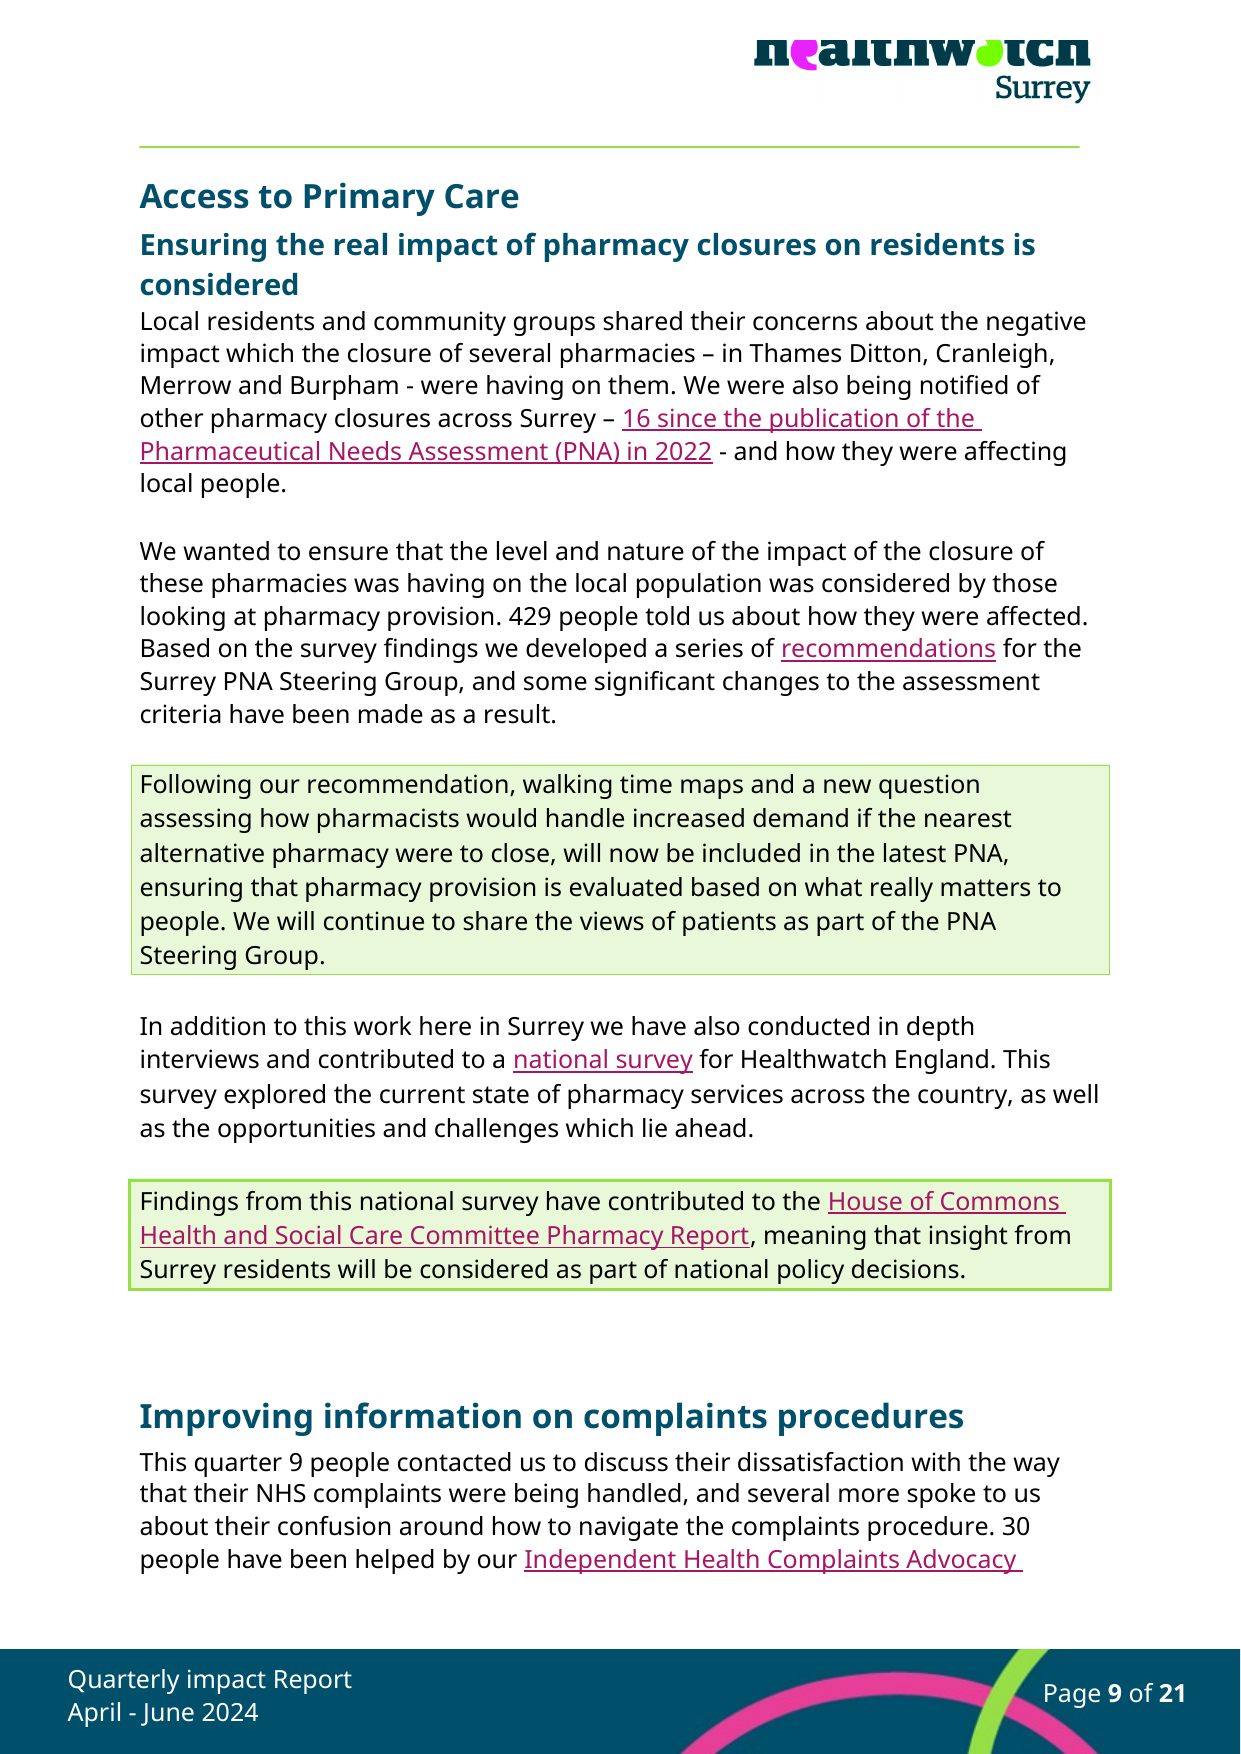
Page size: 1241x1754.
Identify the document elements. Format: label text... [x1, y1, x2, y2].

text Following our recommendation, walking time maps and a new question assessing how pharmacists would handle increased demand if the nearest alternative pharmacy were to close, will now be included in the latest PNA, ensuring that pharmacy provision is evaluated based on what really matters to people. We will continue to share the views of patients as part of the PNA Steering Group. [132, 766, 1109, 974]
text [139, 1445, 1099, 1576]
picture [680, 1649, 1100, 1754]
text We wanted to ensure that the level and nature of the impact of the closure of these pharmacies was having on the local population was considered by those looking at pharmacy provision. 429 people told us about how they were affected. Based on the survey findings we developed a series of recommendations for the Surrey PNA Steering Group, and some significant changes to the assessment criteria have been made as a result. [139, 534, 1099, 730]
subtitle Ensuring the real impact of pharmacy closures on residents is considered [139, 225, 1101, 304]
text Findings from this national survey have contributed to the House of Commons Health and Social Care Committee Pharmacy Report, meaning that insight from Surrey residents will be considered as part of national policy decisions. [131, 1182, 1109, 1288]
picture [744, 40, 1100, 109]
text Local residents and community groups shared their concerns about the negative impact which the closure of several pharmacies – in Thames Ditton, Cranleigh, Merrow and Burpham - were having on them. We were also being notified of other pharmacy closures across Surrey – 16 since the publication of the Pharmaceutical Needs Assessment (PNA) in 2022 - and how they were affecting local people. [139, 304, 1099, 500]
text In addition to this work here in Surrey we have also conducted in depth interviews and contributed to a national survey for Healthwatch England. This survey explored the current state of pharmacy services across the country, as well as the opportunities and challenges which lie ahead. [139, 1008, 1101, 1144]
subtitle Improving information on complaints procedures [139, 1393, 1101, 1439]
subtitle Access to Primary Care [139, 173, 1101, 218]
